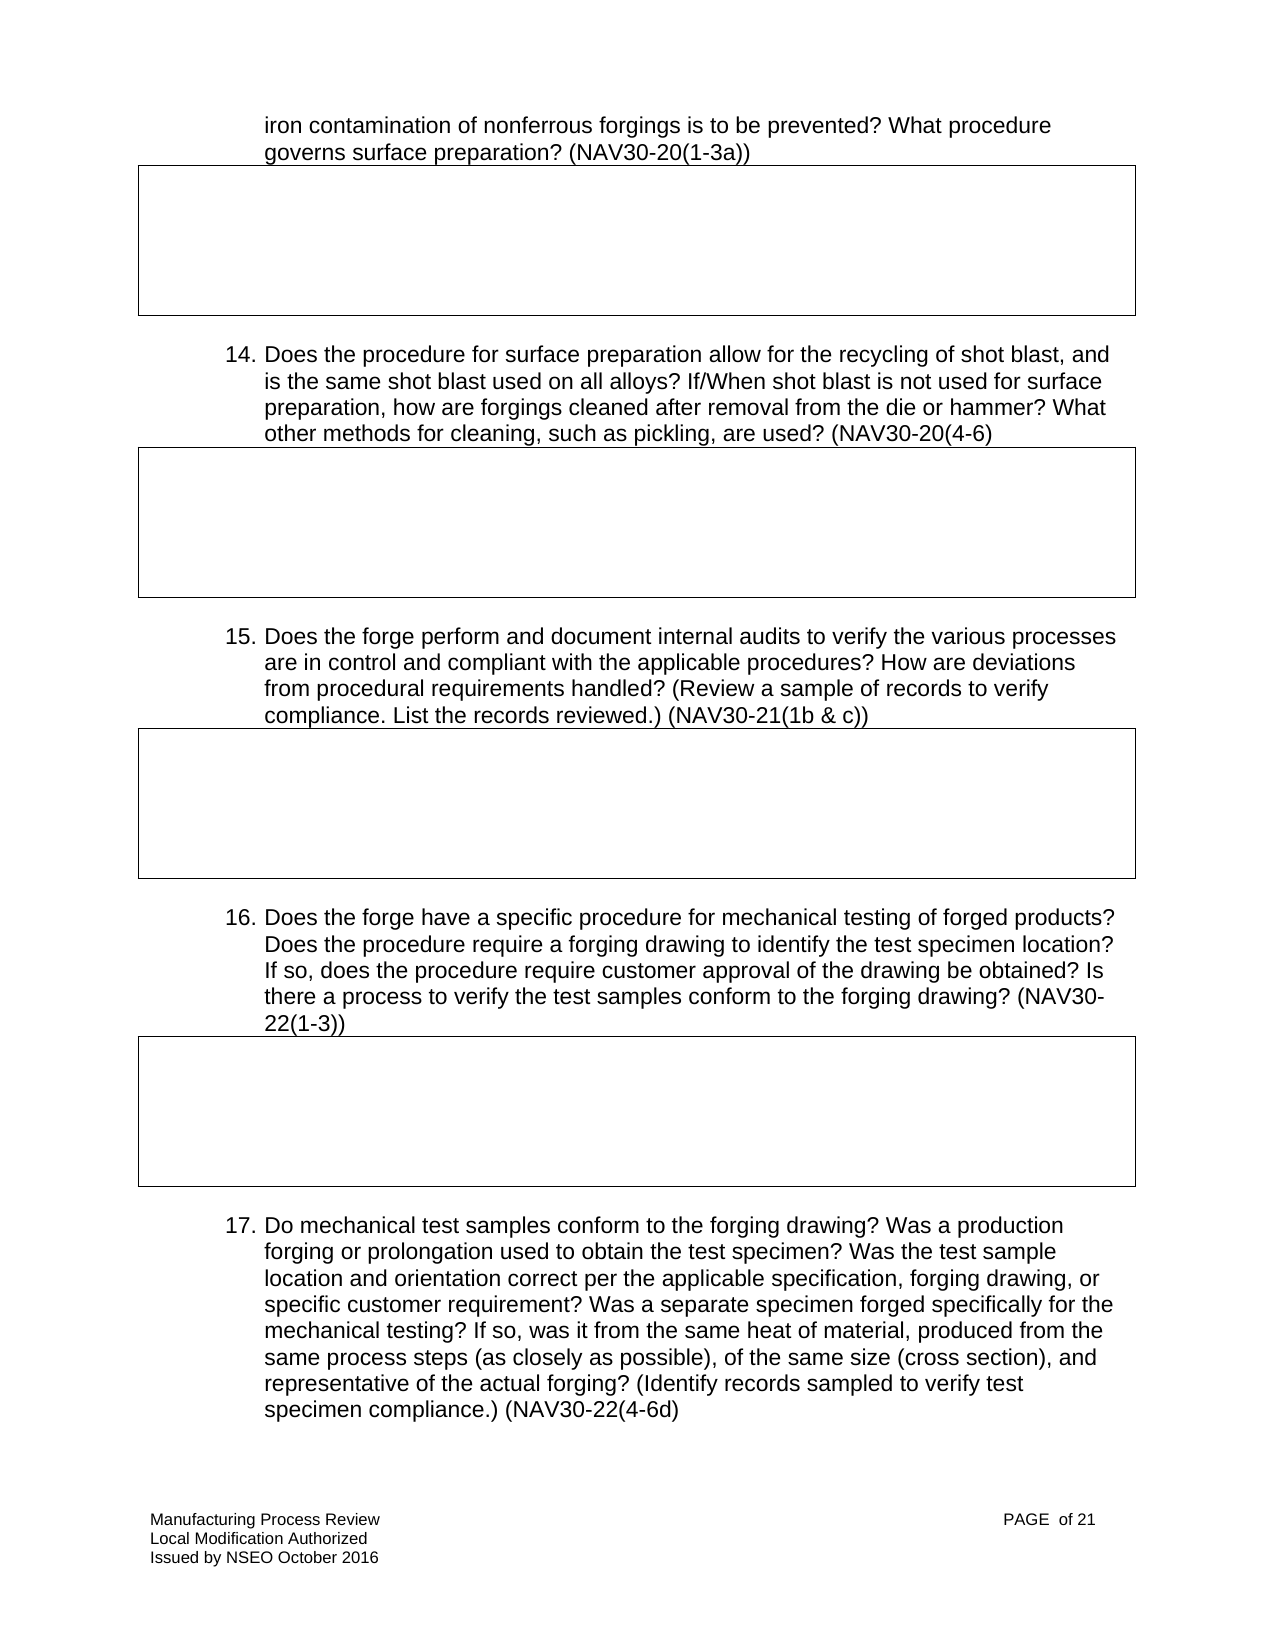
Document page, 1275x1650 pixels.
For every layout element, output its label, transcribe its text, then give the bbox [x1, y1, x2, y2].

table_header [139, 1037, 1135, 1186]
list Does the procedure for surface preparation allow for the recycling of shot blast, and is the same shot blast used on all alloys? If/When shot blast is not used for surface preparation, how are forgings cleaned after removal from the die or hammer? What other methods for cleaning, such as pickling, are used? (NAV30-20(4-6) [225, 341, 1125, 447]
table_header [139, 729, 1135, 878]
list Does the forge perform and document internal audits to verify the various processes are in control and compliant with the applicable procedures? How are deviations from procedural requirements handled? (Review a sample of records to verify compliance. List the records reviewed.) (NAV30-21(1b & c)) [225, 623, 1125, 728]
list Does the forge have a specific procedure for mechanical testing of forged products? Does the procedure require a forging drawing to identify the test specimen location? If so, does the procedure require customer approval of the drawing be obtained? Is there a process to verify the test samples conform to the forging drawing? (NAV30-22(1-3)) [225, 904, 1125, 1036]
table_header [139, 448, 1135, 597]
list Do mechanical test samples conform to the forging drawing? Was a production forging or prolongation used to obtain the test specimen? Was the test sample location and orientation correct per the applicable specification, forging drawing, or specific customer requirement? Was a separate specimen forged specifically for the mechanical testing? If so, was it from the same heat of material, produced from the same process steps (as closely as possible), of the same size (cross section), and representative of the actual forging? (Identify records sampled to verify test specimen compliance.) (NAV30-22(4-6d) [225, 1212, 1125, 1423]
table_header [139, 166, 1135, 315]
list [225, 112, 1125, 165]
